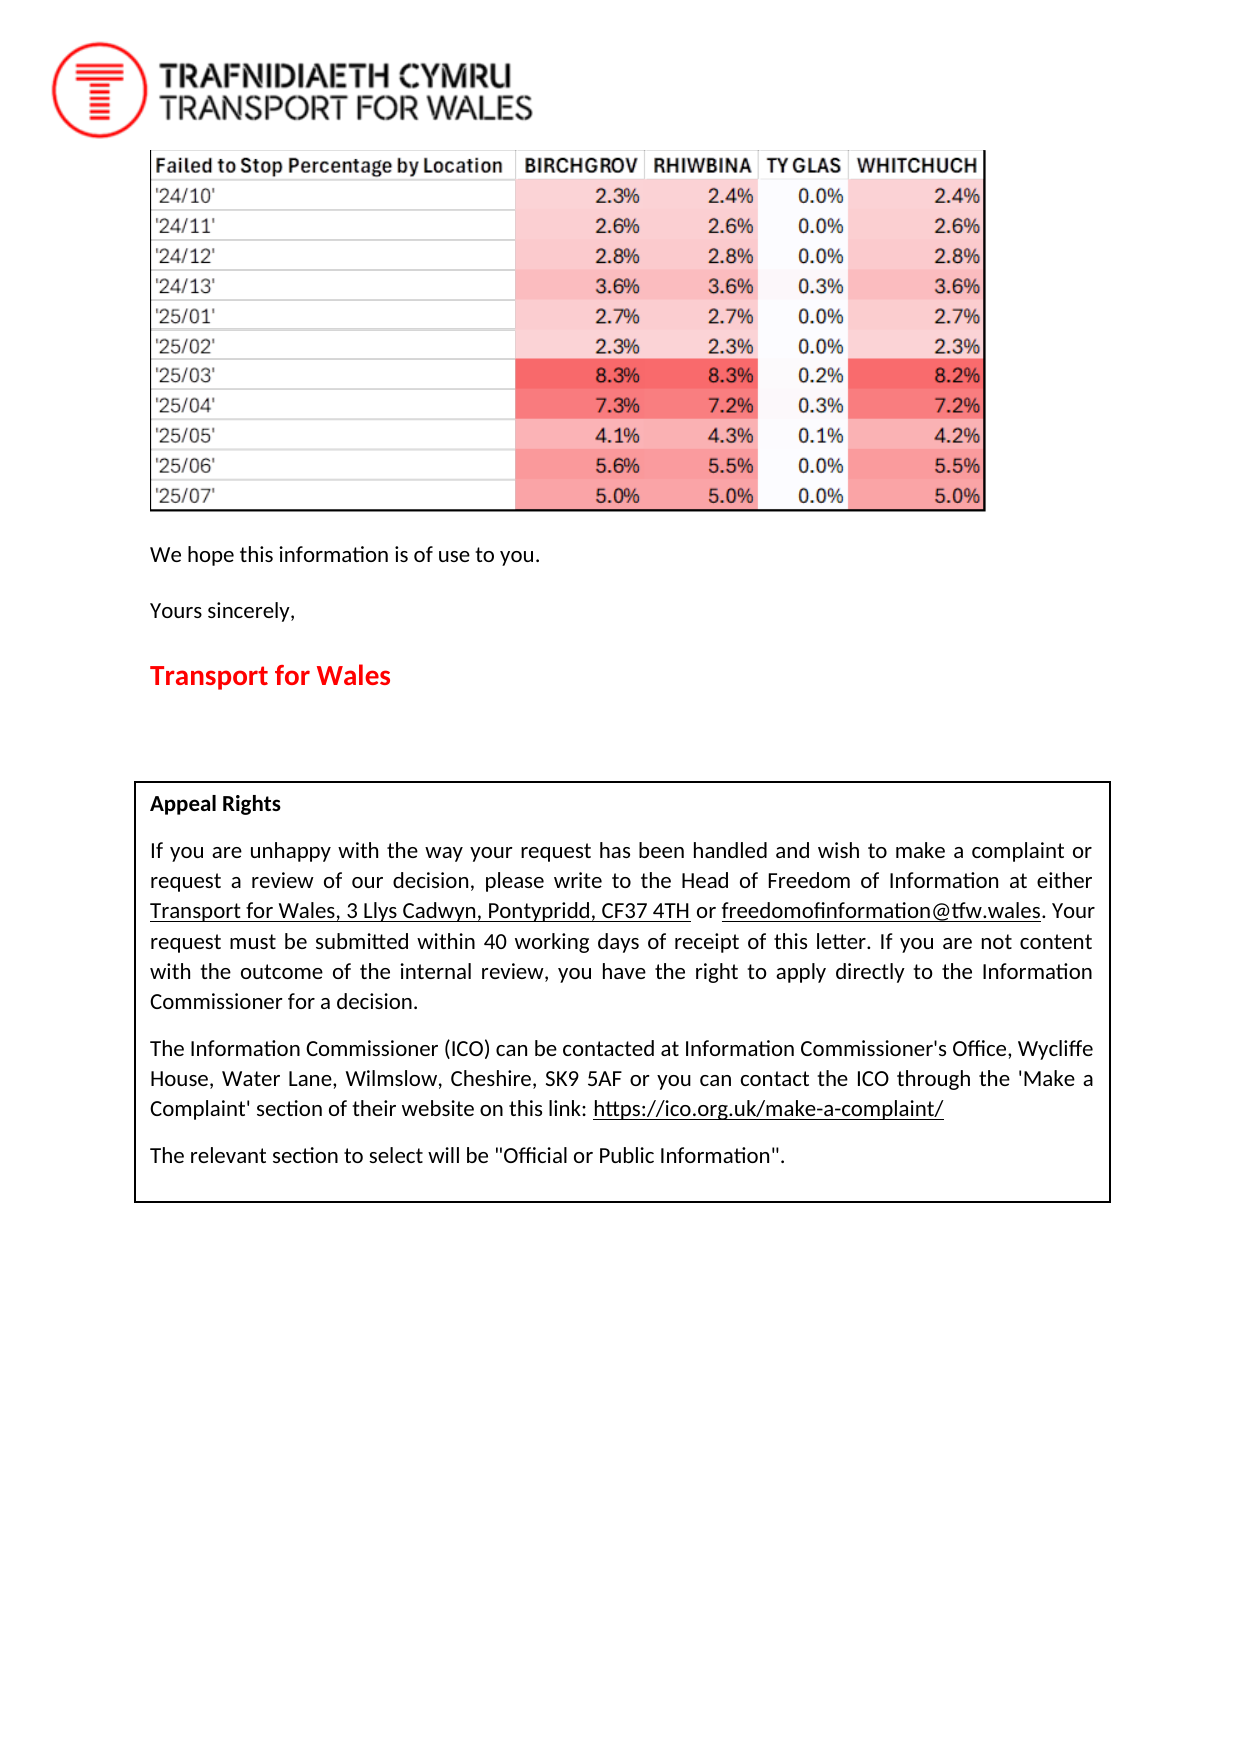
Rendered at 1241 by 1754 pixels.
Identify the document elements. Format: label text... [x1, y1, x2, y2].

text We hope this information is of use to you. [150, 541, 1090, 568]
picture [150, 150, 987, 513]
text Yours sincerely, [150, 597, 1090, 624]
text Transport for Wales [150, 657, 1090, 693]
picture [42, 32, 535, 143]
